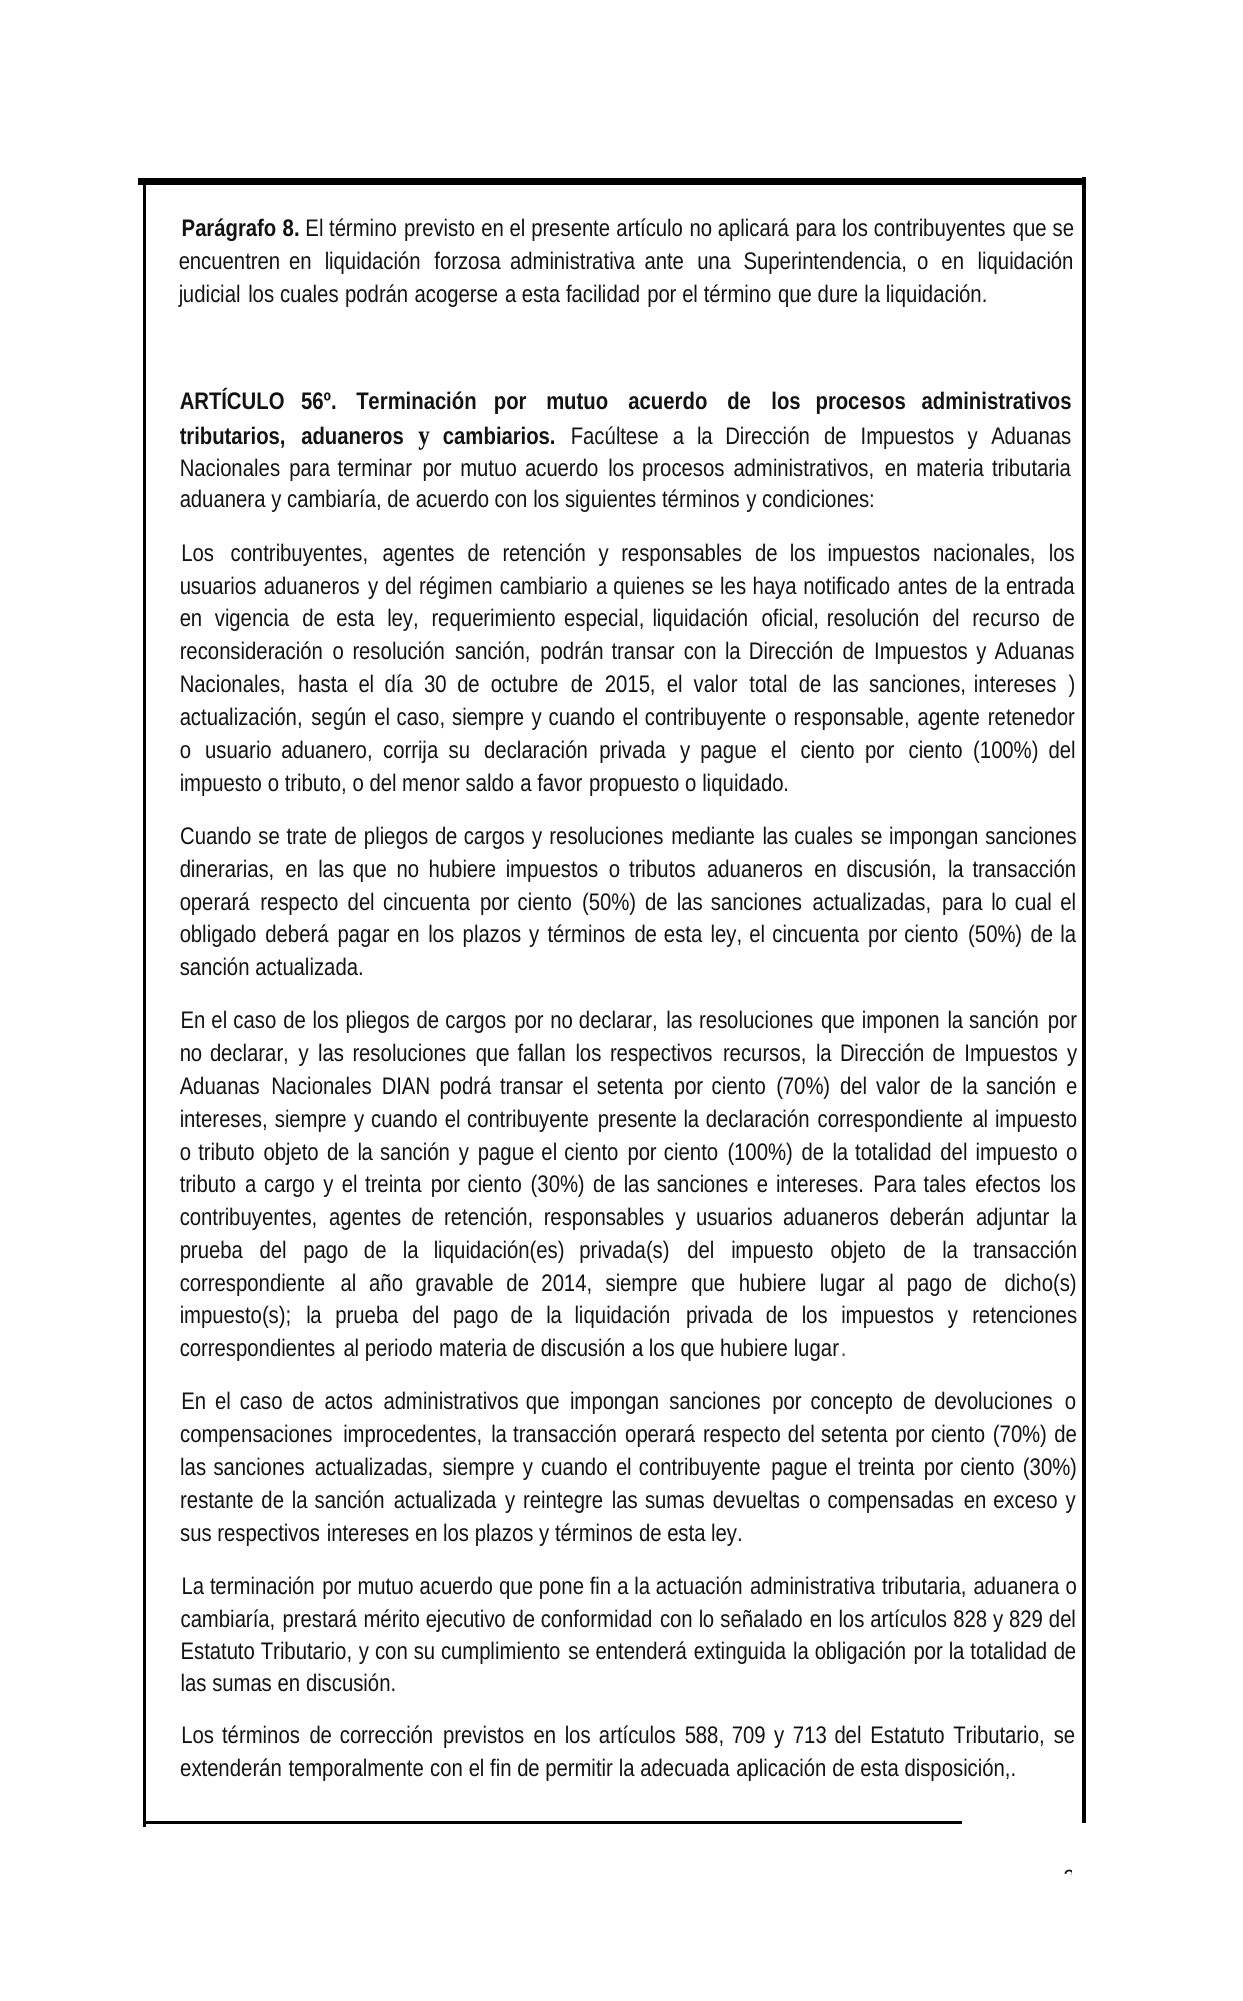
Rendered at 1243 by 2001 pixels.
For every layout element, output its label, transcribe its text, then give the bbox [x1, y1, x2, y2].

text En el caso de actos administrativos que impongan sanciones por concepto de devoluciones o compensaciones improcedentes, la transacción operará respecto del setenta por ciento (70%) de las sanciones actualizadas, siempre y cuando el contribuyente pague el treinta por ciento (30%) restante de la sanción actualizada y reintegre las sumas devueltas o compensadas en exceso y sus respectivos intereses en los plazos y términos de esta ley. [180, 1387, 1077, 1546]
text Cuando se trate de pliegos de cargos y resoluciones mediante las cuales se impongan sanciones dinerarias, en las que no hubiere impuestos o tributos aduaneros en discusión, la transacción operará respecto del cincuenta por ciento (50%) de las sanciones actualizadas, para lo cual el obligado deberá pagar en los plazos y términos de esta ley, el cincuenta por ciento (50%) de la sanción actualizada. [179, 822, 1076, 981]
text ARTÍCULO 56º. Terminación por mutuo acuerdo de los procesos administrativos tributarios, aduaneros y cambiarios. Facúltese a la Dirección de Impuestos y Aduanas Nacionales para terminar por mutuo acuerdo los procesos administrativos, en materia tributaria aduanera y cambiaría, de acuerdo con los siguientes términos y condiciones: [179, 387, 1072, 513]
text En el caso de los pliegos de cargos por no declarar, las resoluciones que imponen la sanción por no declarar, y las resoluciones que fallan los respectivos recursos, la Dirección de Impuestos y Aduanas Nacionales DIAN podrá transar el setenta por ciento (70%) del valor de la sanción e intereses, siempre y cuando el contribuyente presente la declaración correspondiente al impuesto o tributo objeto de la sanción y pague el ciento por ciento (100%) de la totalidad del impuesto o tributo a cargo y el treinta por ciento (30%) de las sanciones e intereses. Para tales efectos los contribuyentes, agentes de retención, responsables y usuarios aduaneros deberán adjuntar la prueba del pago de la liquidación(es) privada(s) del impuesto objeto de la transacción correspondiente al año gravable de 2014, siempre que hubiere lugar al pago de dicho(s) impuesto(s); la prueba del pago de la liquidación privada de los impuestos y retenciones correspondientes al periodo materia de discusión a los que hubiere lugar. [179, 1006, 1077, 1362]
text La terminación por mutuo acuerdo que pone fin a la actuación administrativa tributaria, aduanera o cambiaría, prestará mérito ejecutivo de conformidad con lo señalado en los artículos 828 y 829 del Estatuto Tributario, y con su cumplimiento se entenderá extinguida la obligación por la totalidad de las sumas en discusión. [180, 1572, 1077, 1697]
subtitle Los contribuyentes, agentes de retención y responsables de los impuestos nacionales, los usuarios aduaneros y del régimen cambiario a quienes se les haya notificado antes de la entrada en vigencia de esta ley, requerimiento especial, liquidación oficial, resolución del recurso de reconsideración o resolución sanción, podrán transar con la Dirección de Impuestos y Aduanas Nacionales, hasta el día 30 de octubre de 2015, el valor total de las sanciones, intereses ) actualización, según el caso, siempre y cuando el contribuyente o responsable, agente retenedor o usuario aduanero, corrija su declaración privada y pague el ciento por ciento (100%) del impuesto o tributo, o del menor saldo a favor propuesto o liquidado. [179, 539, 1076, 796]
subtitle Parágrafo 8. El término previsto en el presente artículo no aplicará para los contribuyentes que se encuentren en liquidación forzosa administrativa ante una Superintendencia, o en liquidación judicial los cuales podrán acogerse a esta facilidad por el término que dure la liquidación. [178, 214, 1074, 307]
text Los términos de corrección previstos en los artículos 588, 709 y 713 del Estatuto Tributario, se extenderán temporalmente con el fin de permitir la adecuada aplicación de esta disposición,. [180, 1721, 1076, 1782]
